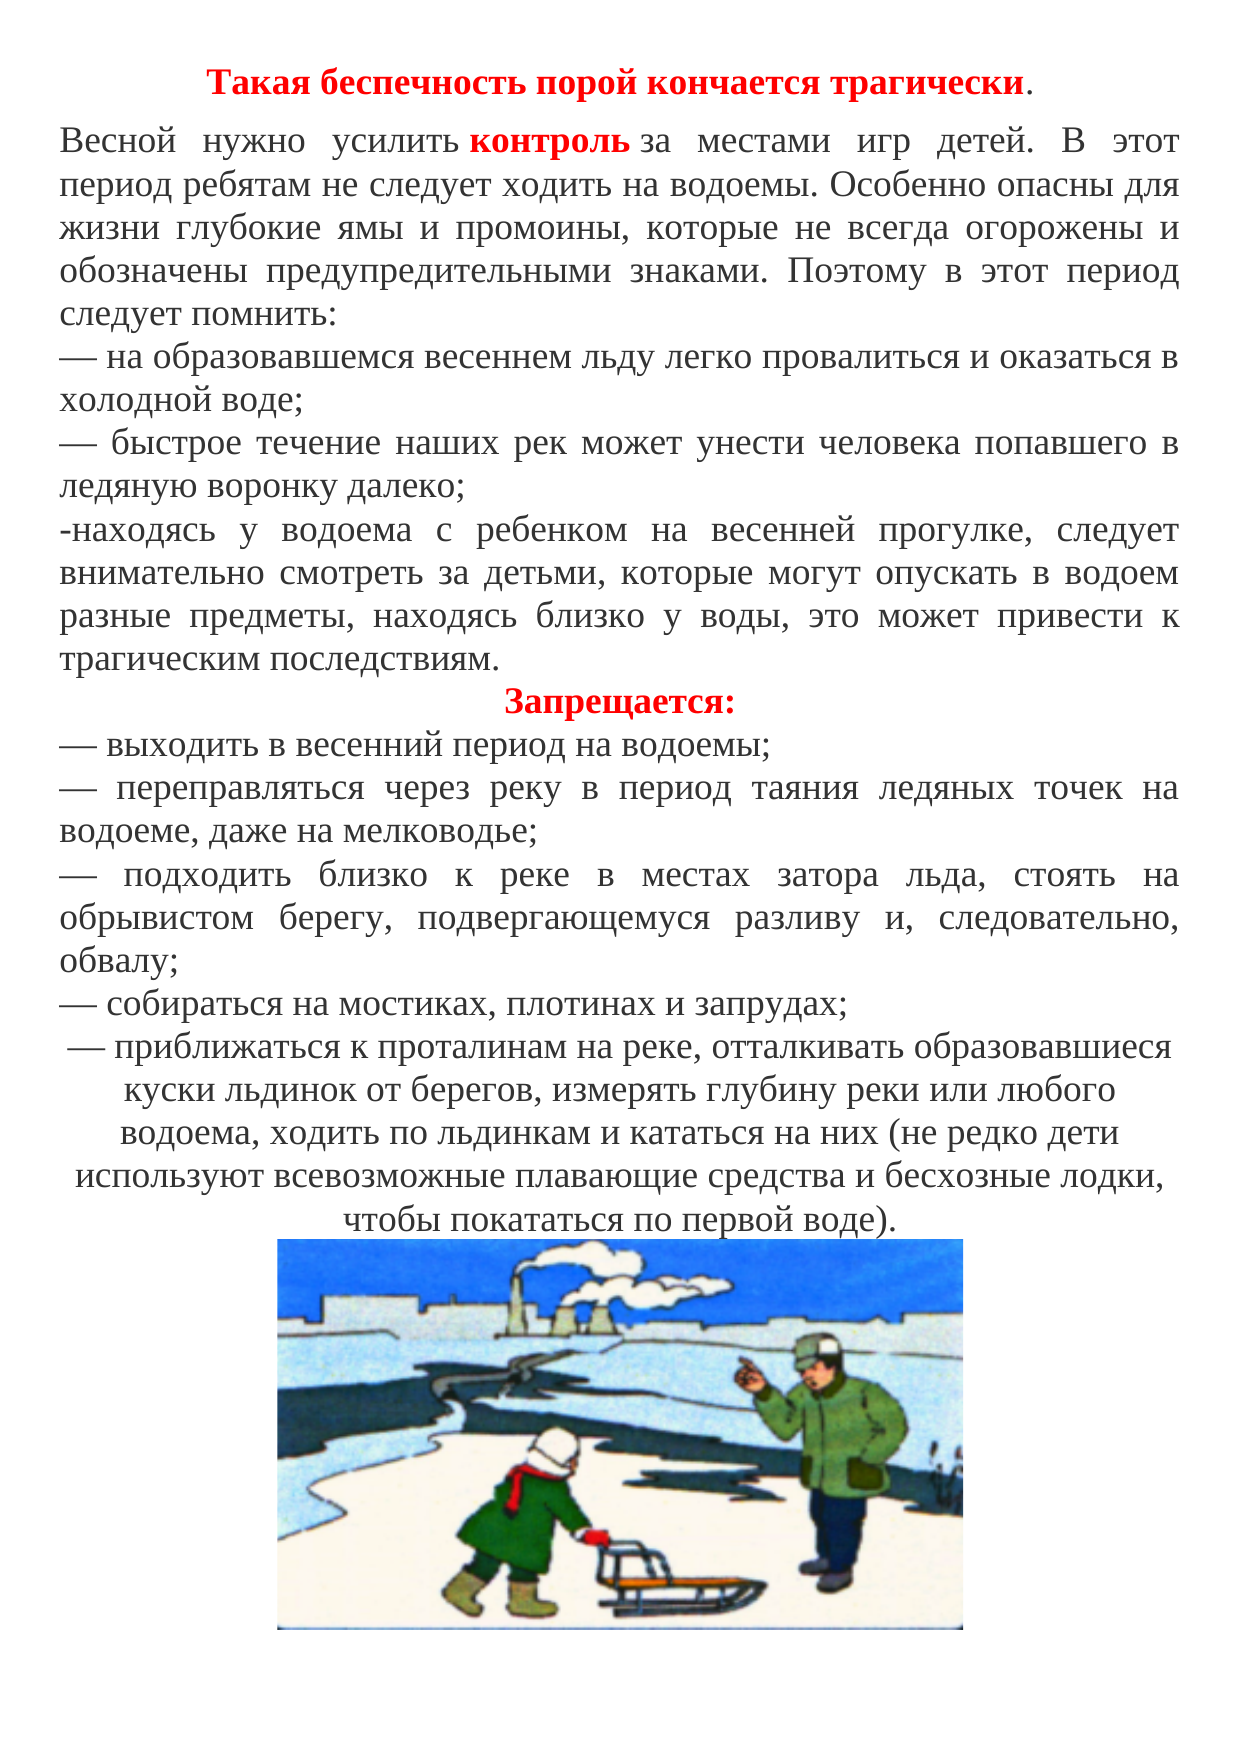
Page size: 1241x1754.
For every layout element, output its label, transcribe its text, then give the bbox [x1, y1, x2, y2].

text — подходить близко к реке в местах затора льда, стоять на обрывистом берегу, подвергающемуся разливу и, следовательно, обвалу; [59, 851, 1181, 980]
text — выходить в весенний период на водоемы; [59, 722, 1181, 765]
text Такая беспечность порой кончается трагически. [59, 59, 1181, 102]
text — переправляться через реку в период таяния ледяных точек на водоеме, даже на мелководье; [59, 765, 1181, 851]
text — быстрое течение наших рек может унести человека попавшего в ледяную воронку далеко; [59, 420, 1181, 506]
text — приближаться к проталинам на реке, отталкивать образовавшиеся куски льдинок от берегов, измерять глубину реки или любого водоема, ходить по льдинкам и кататься на них (не редко дети используют всевозможные плавающие средства и бесхозные лодки, чтобы покататься по первой воде). [59, 1023, 1181, 1239]
text — на образовавшемся весеннем льду легко провалиться и оказаться в холодной воде; [59, 333, 1181, 420]
text -находясь у водоема с ребенком на весенней прогулке, следует внимательно смотреть за детьми, которые могут опускать в водоем разные предметы, находясь близко у воды, это может привести к трагическим последствиям. [59, 506, 1181, 678]
picture [277, 1239, 964, 1630]
text Запрещается: [59, 678, 1181, 722]
text Весной нужно усилить контроль за местами игр детей. В этот период ребятам не следует ходить на водоемы. Особенно опасны для жизни глубокие ямы и промоины, которые не всегда огорожены и обозначены предупредительными знаками. Поэтому в этот период следует помнить: [59, 118, 1181, 333]
text — собираться на мостиках, плотинах и запрудах; [59, 980, 1181, 1023]
